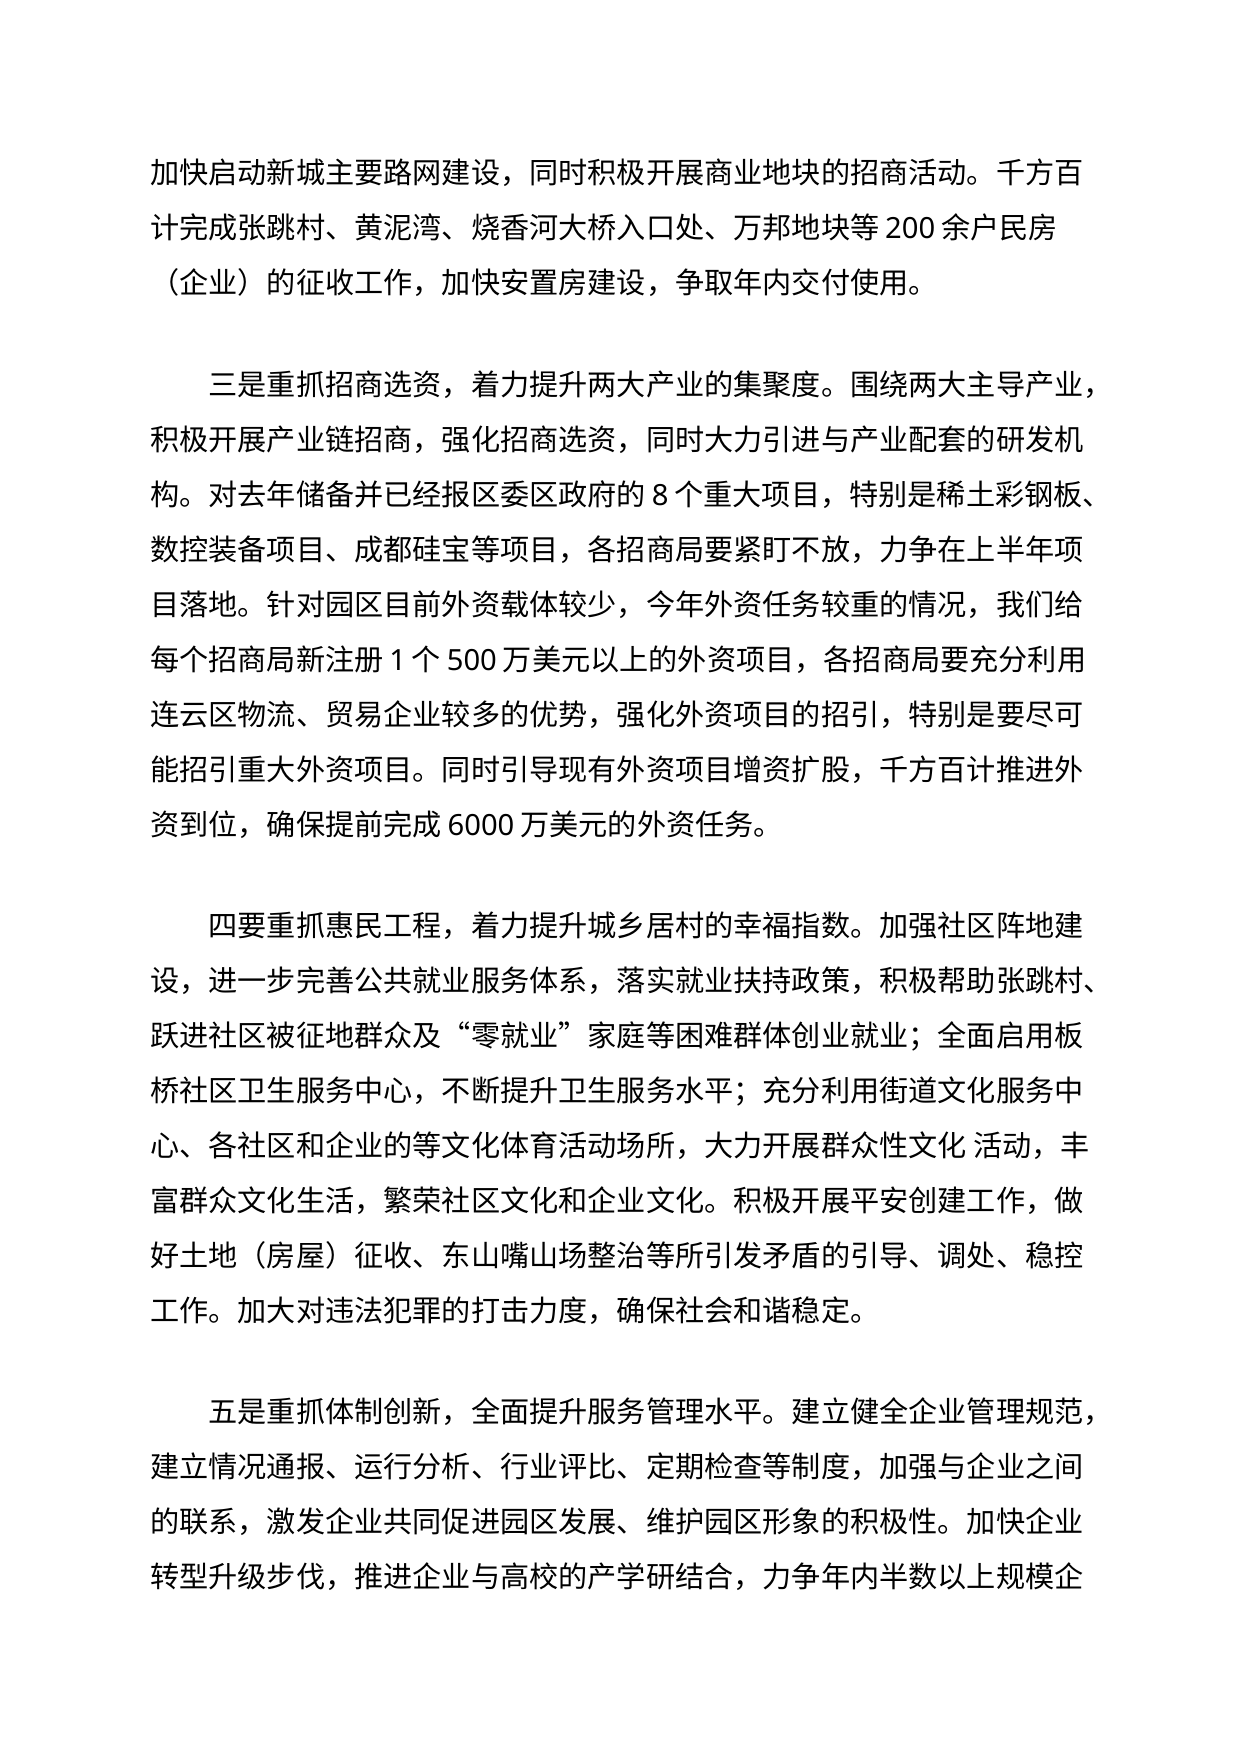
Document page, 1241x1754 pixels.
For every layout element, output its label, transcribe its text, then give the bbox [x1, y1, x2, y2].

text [150, 1389, 1090, 1596]
text 四要重抓惠民工程，着力提升城乡居村的幸福指数。加强社区阵地建设，进一步完善公共就业服务体系，落实就业扶持政策，积极帮助张跳村、跃进社区被征地群众及“零就业”家庭等困难群体创业就业；全面启用板桥社区卫生服务中心，不断提升卫生服务水平；充分利用街道文化服务中心、各社区和企业的等文化体育活动场所，大力开展群众性文化 活动，丰富群众文化生活，繁荣社区文化和企业文化。积极开展平安创建工作，做好土地（房屋）征收、东山嘴山场整治等所引发矛盾的引导、调处、稳控工作。加大对违法犯罪的打击力度，确保社会和谐稳定。 [150, 903, 1090, 1329]
text 三是重抓招商选资，着力提升两大产业的集聚度。围绕两大主导产业，积极开展产业链招商，强化招商选资，同时大力引进与产业配套的研发机构。对去年储备并已经报区委区政府的8个重大项目，特别是稀土彩钢板、数控装备项目、成都硅宝等项目，各招商局要紧盯不放，力争在上半年项目落地。针对园区目前外资载体较少，今年外资任务较重的情况，我们给每个招商局新注册1个500万美元以上的外资项目，各招商局要充分利用连云区物流、贸易企业较多的优势，强化外资项目的招引，特别是要尽可能招引重大外资项目。同时引导现有外资项目增资扩股，千方百计推进外资到位，确保提前完成6000万美元的外资任务。 [150, 362, 1090, 843]
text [150, 150, 1090, 302]
